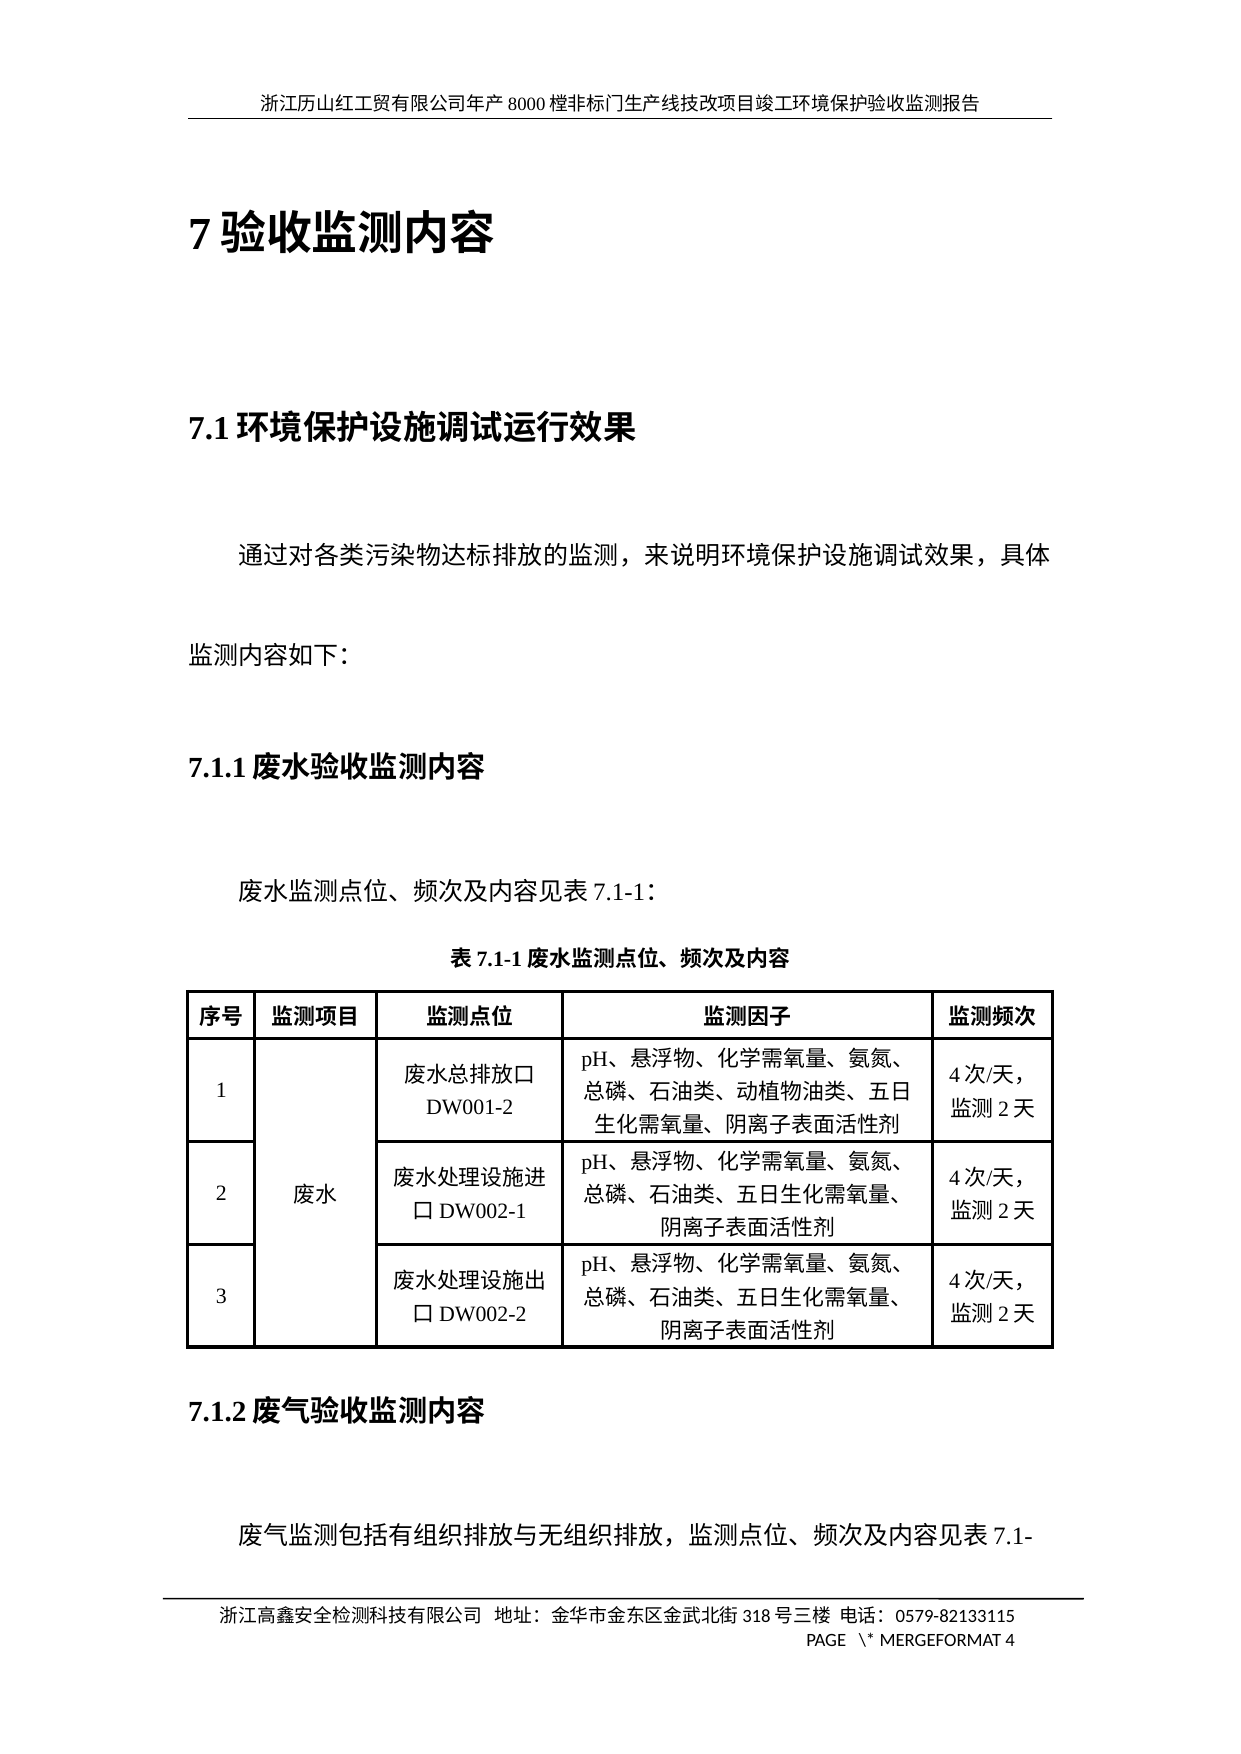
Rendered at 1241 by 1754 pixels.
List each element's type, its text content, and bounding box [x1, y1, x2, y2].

subtitle 7验收监测内容 [188, 196, 1052, 263]
table_header 监测频次 [934, 993, 1051, 1037]
subtitle 7.1.2废气验收监测内容 [188, 1376, 1052, 1442]
table_cell 4次/天， 监测2天 [934, 1040, 1051, 1140]
table_cell 废水处理设施进口DW002-1 [378, 1143, 561, 1243]
table_cell pH、悬浮物、化学需氧量、氨氮、总磷、石油类、五日生化需氧量、阴离子表面活性剂 [564, 1246, 931, 1345]
table_cell 废水总排放口DW001-2 [378, 1040, 561, 1140]
table_cell 废水 [256, 1040, 375, 1345]
table_header 监测项目 [256, 993, 375, 1037]
table_cell 4次/天， 监测2天 [934, 1246, 1051, 1345]
table_header 监测点位 [378, 993, 561, 1037]
text 废水监测点位、频次及内容见表7.1-1： [188, 856, 1052, 922]
table_cell 3 [189, 1246, 253, 1345]
table_cell 2 [189, 1143, 253, 1243]
text 表7.1-1 废水监测点位、频次及内容 [188, 941, 1052, 974]
table_cell 4次/天， 监测2天 [934, 1143, 1051, 1243]
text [188, 1500, 1052, 1566]
table_cell pH、悬浮物、化学需氧量、氨氮、总磷、石油类、动植物油类、五日生化需氧量、阴离子表面活性剂 [564, 1040, 931, 1140]
text 通过对各类污染物达标排放的监测，来说明环境保护设施调试效果，具体监测内容如下： [188, 520, 1052, 686]
subtitle 7.1环境保护设施调试运行效果 [188, 392, 1052, 458]
table_header 监测因子 [564, 993, 931, 1037]
table_header 序号 [189, 993, 253, 1037]
table_cell 废水处理设施出口DW002-2 [378, 1246, 561, 1345]
table_cell 1 [189, 1040, 253, 1140]
subtitle 7.1.1废水验收监测内容 [188, 732, 1052, 798]
table_cell pH、悬浮物、化学需氧量、氨氮、总磷、石油类、五日生化需氧量、阴离子表面活性剂 [564, 1143, 931, 1243]
